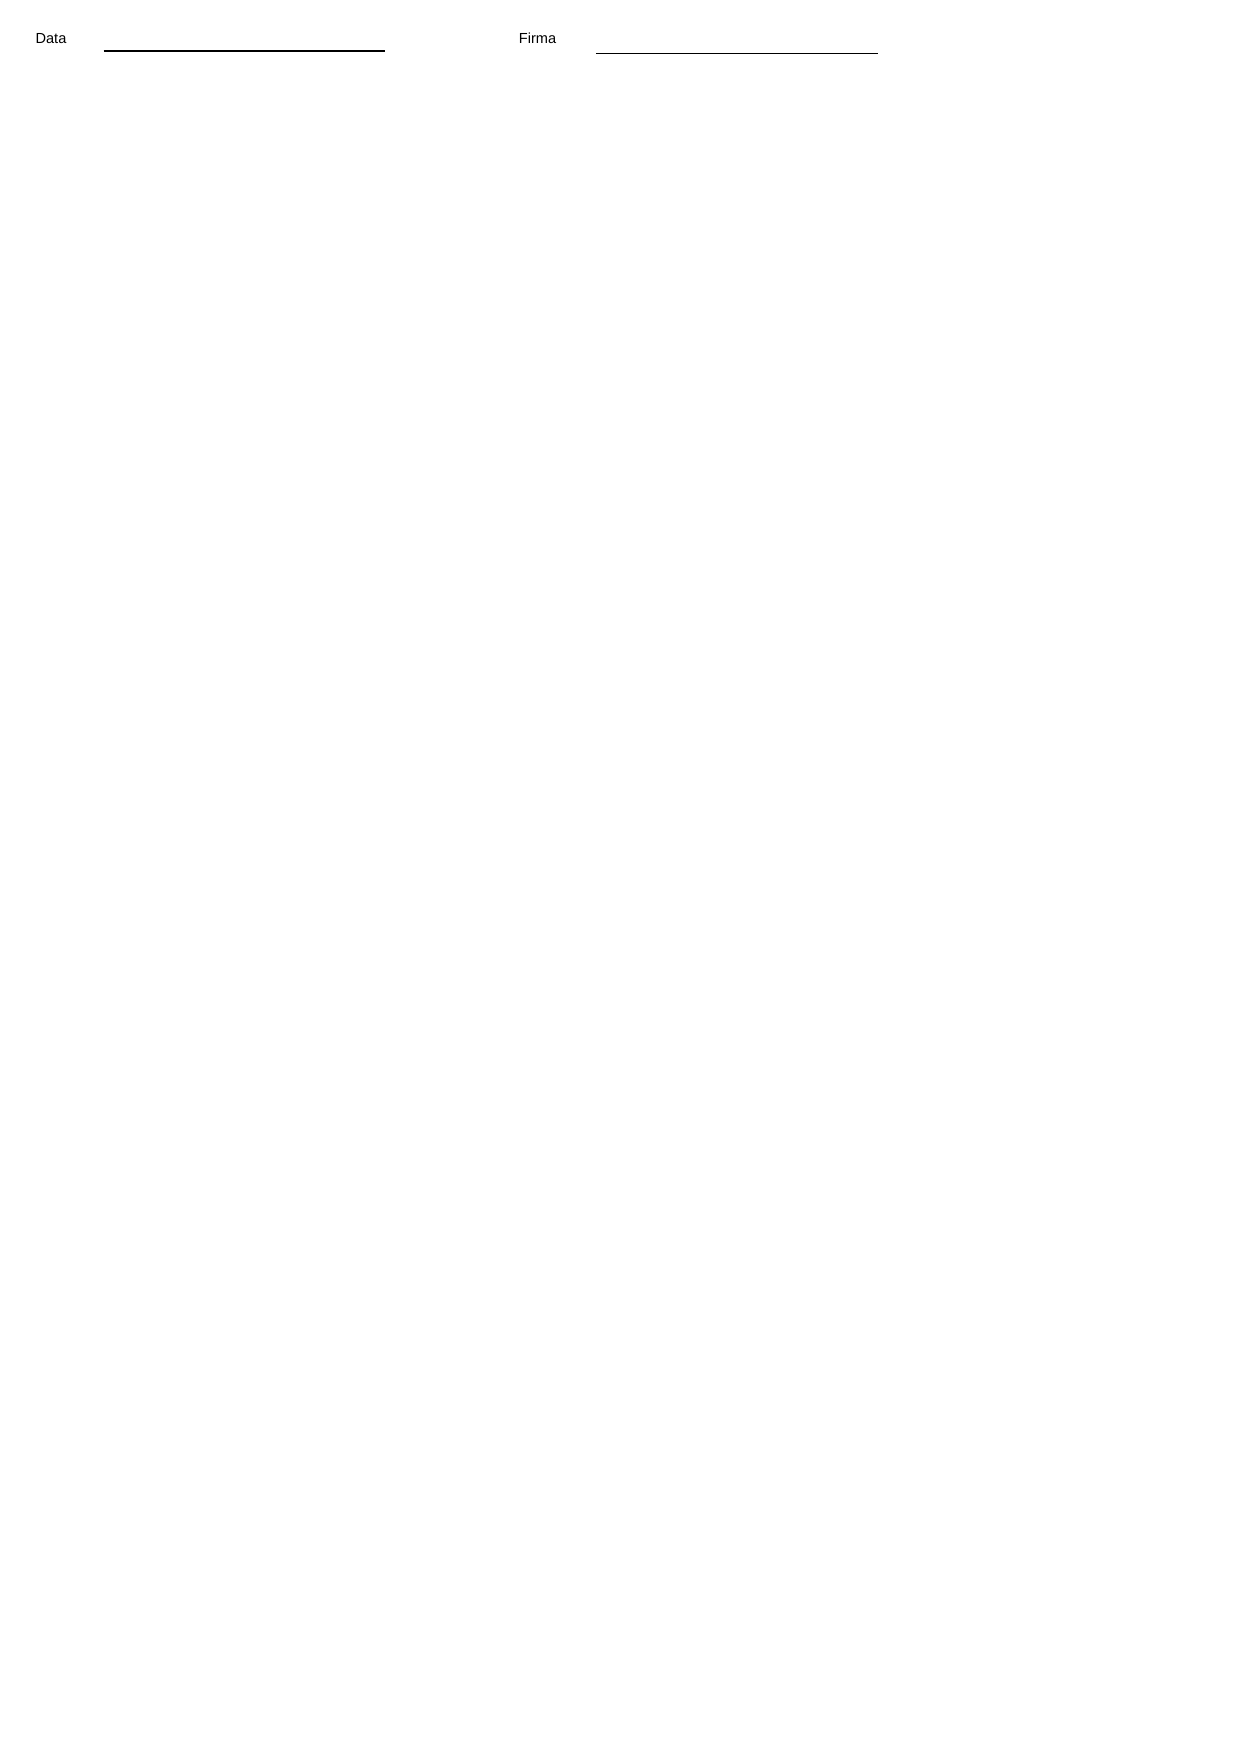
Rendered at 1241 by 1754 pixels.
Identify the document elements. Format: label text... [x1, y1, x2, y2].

text Data Firma [35, 29, 1205, 46]
